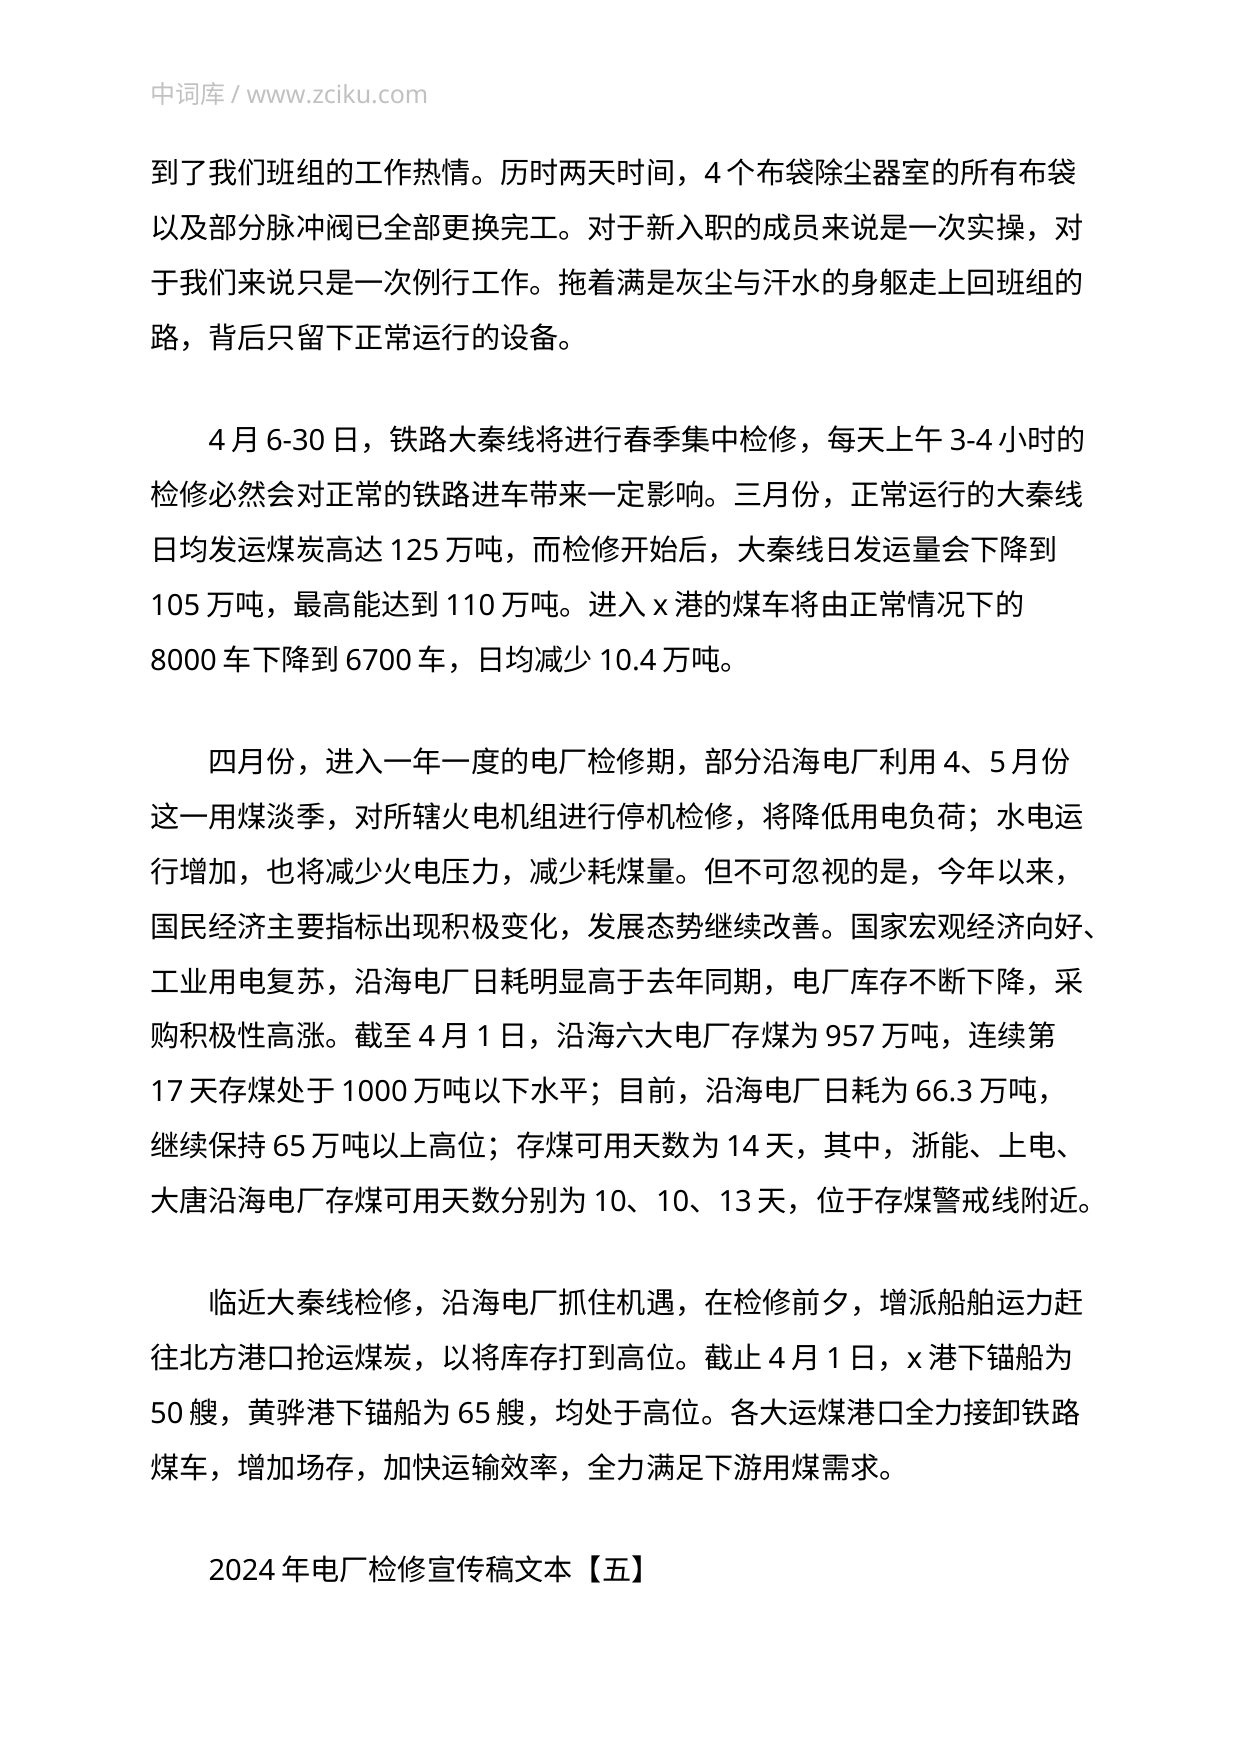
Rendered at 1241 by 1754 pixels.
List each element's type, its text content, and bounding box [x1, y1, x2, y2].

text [150, 150, 1090, 357]
text 4月6-30日，铁路大秦线将进行春季集中检修，每天上午3-4小时的检修必然会对正常的铁路进车带来一定影响。三月份，正常运行的大秦线日均发运煤炭高达125万吨，而检修开始后，大秦线日发运量会下降到105万吨，最高能达到110万吨。进入x港的煤车将由正常情况下的8000车下降到6700车，日均减少10.4万吨。 [150, 417, 1090, 679]
text 临近大秦线检修，沿海电厂抓住机遇，在检修前夕，增派船舶运力赶往北方港口抢运煤炭，以将库存打到高位。截止4月1日，x港下锚船为50艘，黄骅港下锚船为65艘，均处于高位。各大运煤港口全力接卸铁路煤车，增加场存，加快运输效率，全力满足下游用煤需求。 [150, 1280, 1090, 1487]
text 2024年电厂检修宣传稿文本【五】 [150, 1547, 1090, 1589]
text 四月份，进入一年一度的电厂检修期，部分沿海电厂利用4、5月份这一用煤淡季，对所辖火电机组进行停机检修，将降低用电负荷；水电运行增加，也将减少火电压力，减少耗煤量。但不可忽视的是，今年以来，国民经济主要指标出现积极变化，发展态势继续改善。国家宏观经济向好、工业用电复苏，沿海电厂日耗明显高于去年同期，电厂库存不断下降，采购积极性高涨。截至4月1日，沿海六大电厂存煤为957万吨，连续第17天存煤处于1000万吨以下水平；目前，沿海电厂日耗为66.3万吨，继续保持65万吨以上高位；存煤可用天数为14天，其中，浙能、上电、大唐沿海电厂存煤可用天数分别为10、10、13天，位于存煤警戒线附近。 [150, 738, 1090, 1220]
